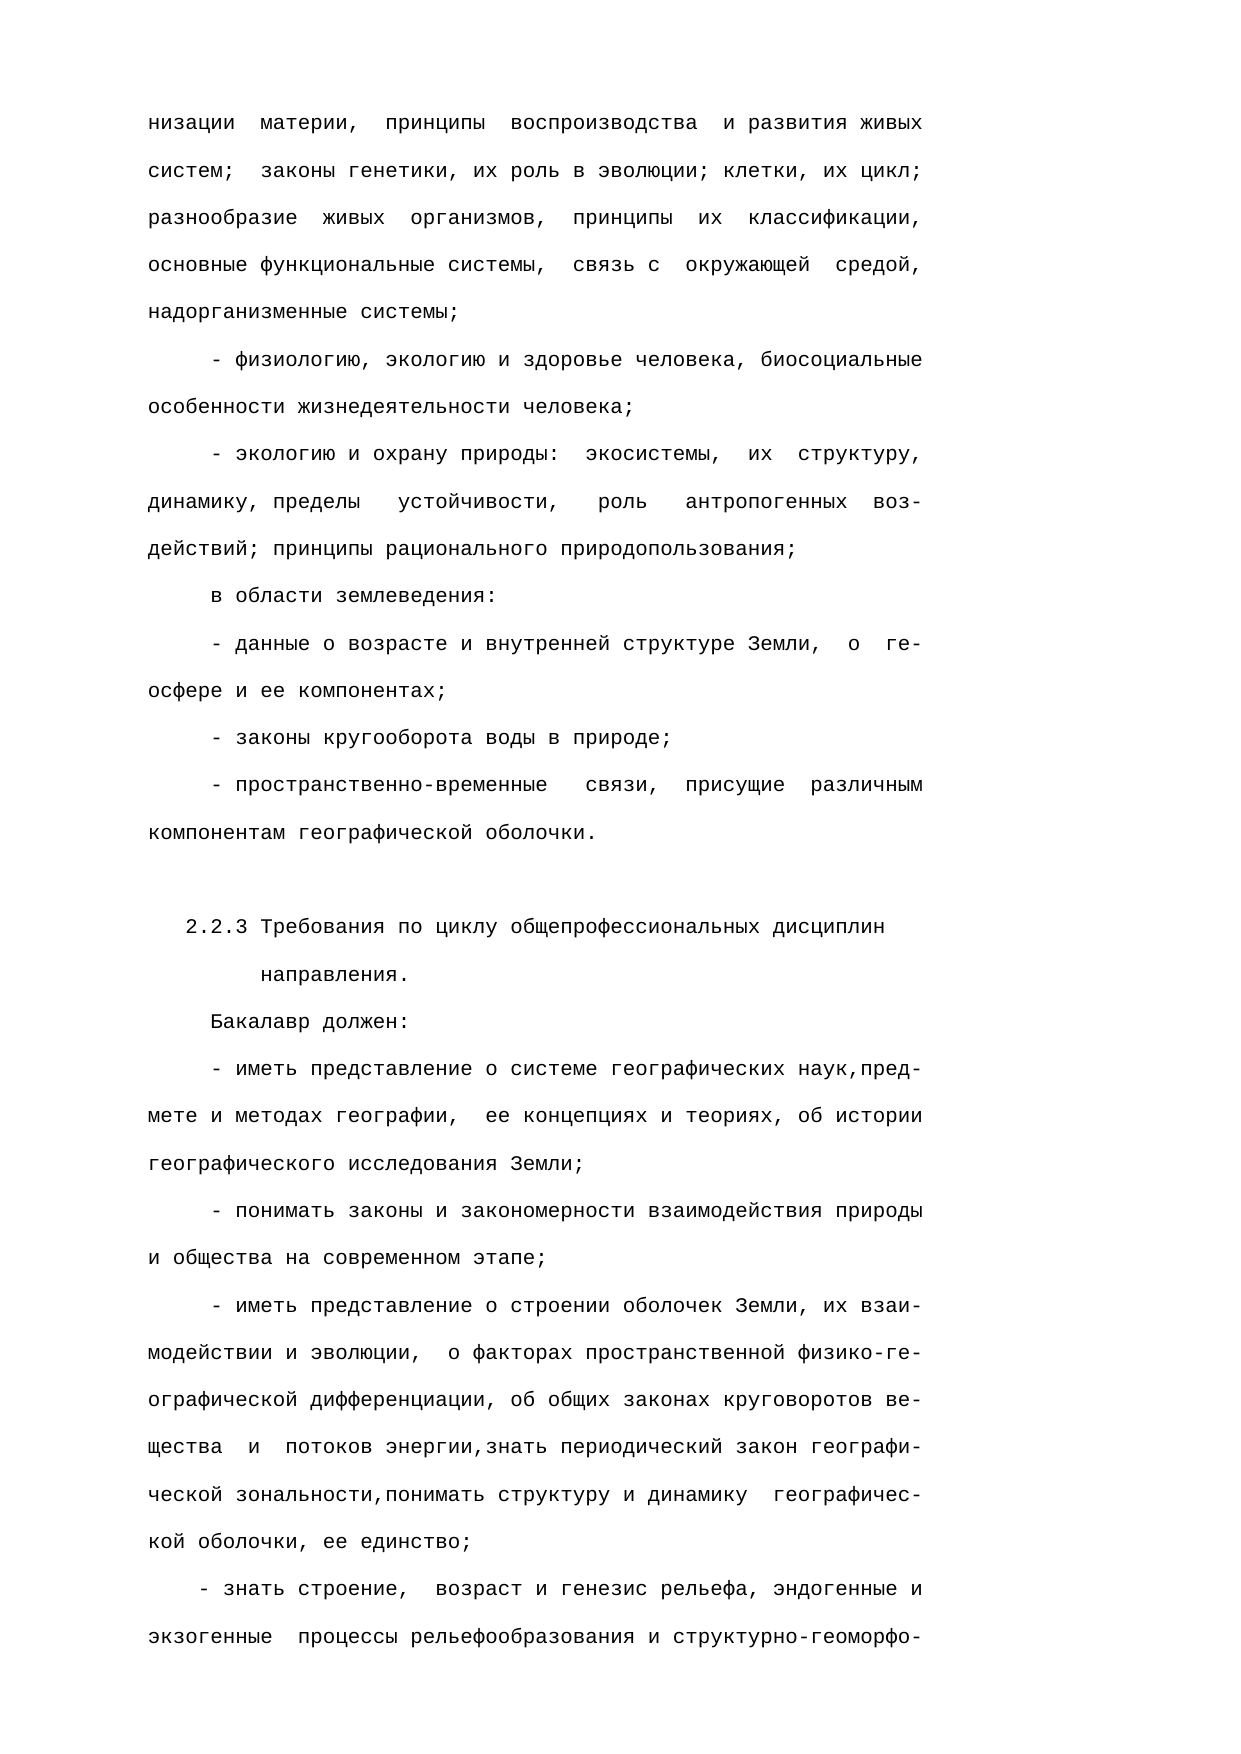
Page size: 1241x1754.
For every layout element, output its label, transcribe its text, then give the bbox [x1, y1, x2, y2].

text ческой зональности,понимать структуру и динамику географичес- [148, 1484, 1152, 1507]
text - данные о возрасте и внутренней структуре Земли, о ге- [148, 632, 1152, 656]
text низации материи, принципы воспроизводства и развития живых [148, 112, 1152, 136]
text - физиологию, экологию и здоровье человека, биосоциальные [148, 349, 1152, 372]
text динамику, пределы устойчивости, роль антропогенных воз- [148, 491, 1152, 514]
text ографической дифференциации, об общих законах круговоротов ве- [148, 1389, 1152, 1413]
text и общества на современном этапе; [148, 1247, 1152, 1271]
text 2.2.3 Требования по циклу общепрофессиональных дисциплин [148, 916, 1152, 940]
text разнообразие живых организмов, принципы их классификации, [148, 207, 1152, 231]
text систем; законы генетики, их роль в эволюции; клетки, их цикл; [148, 159, 1152, 183]
text экзогенные процессы рельефообразования и структурно-геоморфо- [148, 1626, 1152, 1649]
text направления. [148, 963, 1152, 987]
text - понимать законы и закономерности взаимодействия природы [148, 1200, 1152, 1224]
text - иметь представление о системе географических наук,пред- [148, 1058, 1152, 1082]
text действий; принципы рационального природопользования; [148, 538, 1152, 562]
text мете и методах географии, ее концепциях и теориях, об истории [148, 1105, 1152, 1129]
text осфере и ее компонентах; [148, 680, 1152, 703]
text - пространственно-временные связи, присущие различным [148, 774, 1152, 798]
text особенности жизнедеятельности человека; [148, 396, 1152, 420]
text - иметь представление о строении оболочек Земли, их взаи- [148, 1294, 1152, 1318]
text основные функциональные системы, связь с окружающей средой, [148, 254, 1152, 278]
text - знать строение, возраст и генезис рельефа, эндогенные и [148, 1578, 1152, 1602]
text модействии и эволюции, о факторах пространственной физико-ге- [148, 1342, 1152, 1366]
text компонентам географической оболочки. [148, 822, 1152, 845]
text кой оболочки, ее единство; [148, 1531, 1152, 1555]
text надорганизменные системы; [148, 301, 1152, 325]
text в области землеведения: [148, 585, 1152, 609]
text щества и потоков энергии,знать периодический закон географи- [148, 1436, 1152, 1460]
text - экологию и охрану природы: экосистемы, их структуру, [148, 443, 1152, 467]
text - законы кругооборота воды в природе; [148, 727, 1152, 751]
text Бакалавр должен: [148, 1011, 1152, 1034]
text географического исследования Земли; [148, 1153, 1152, 1176]
